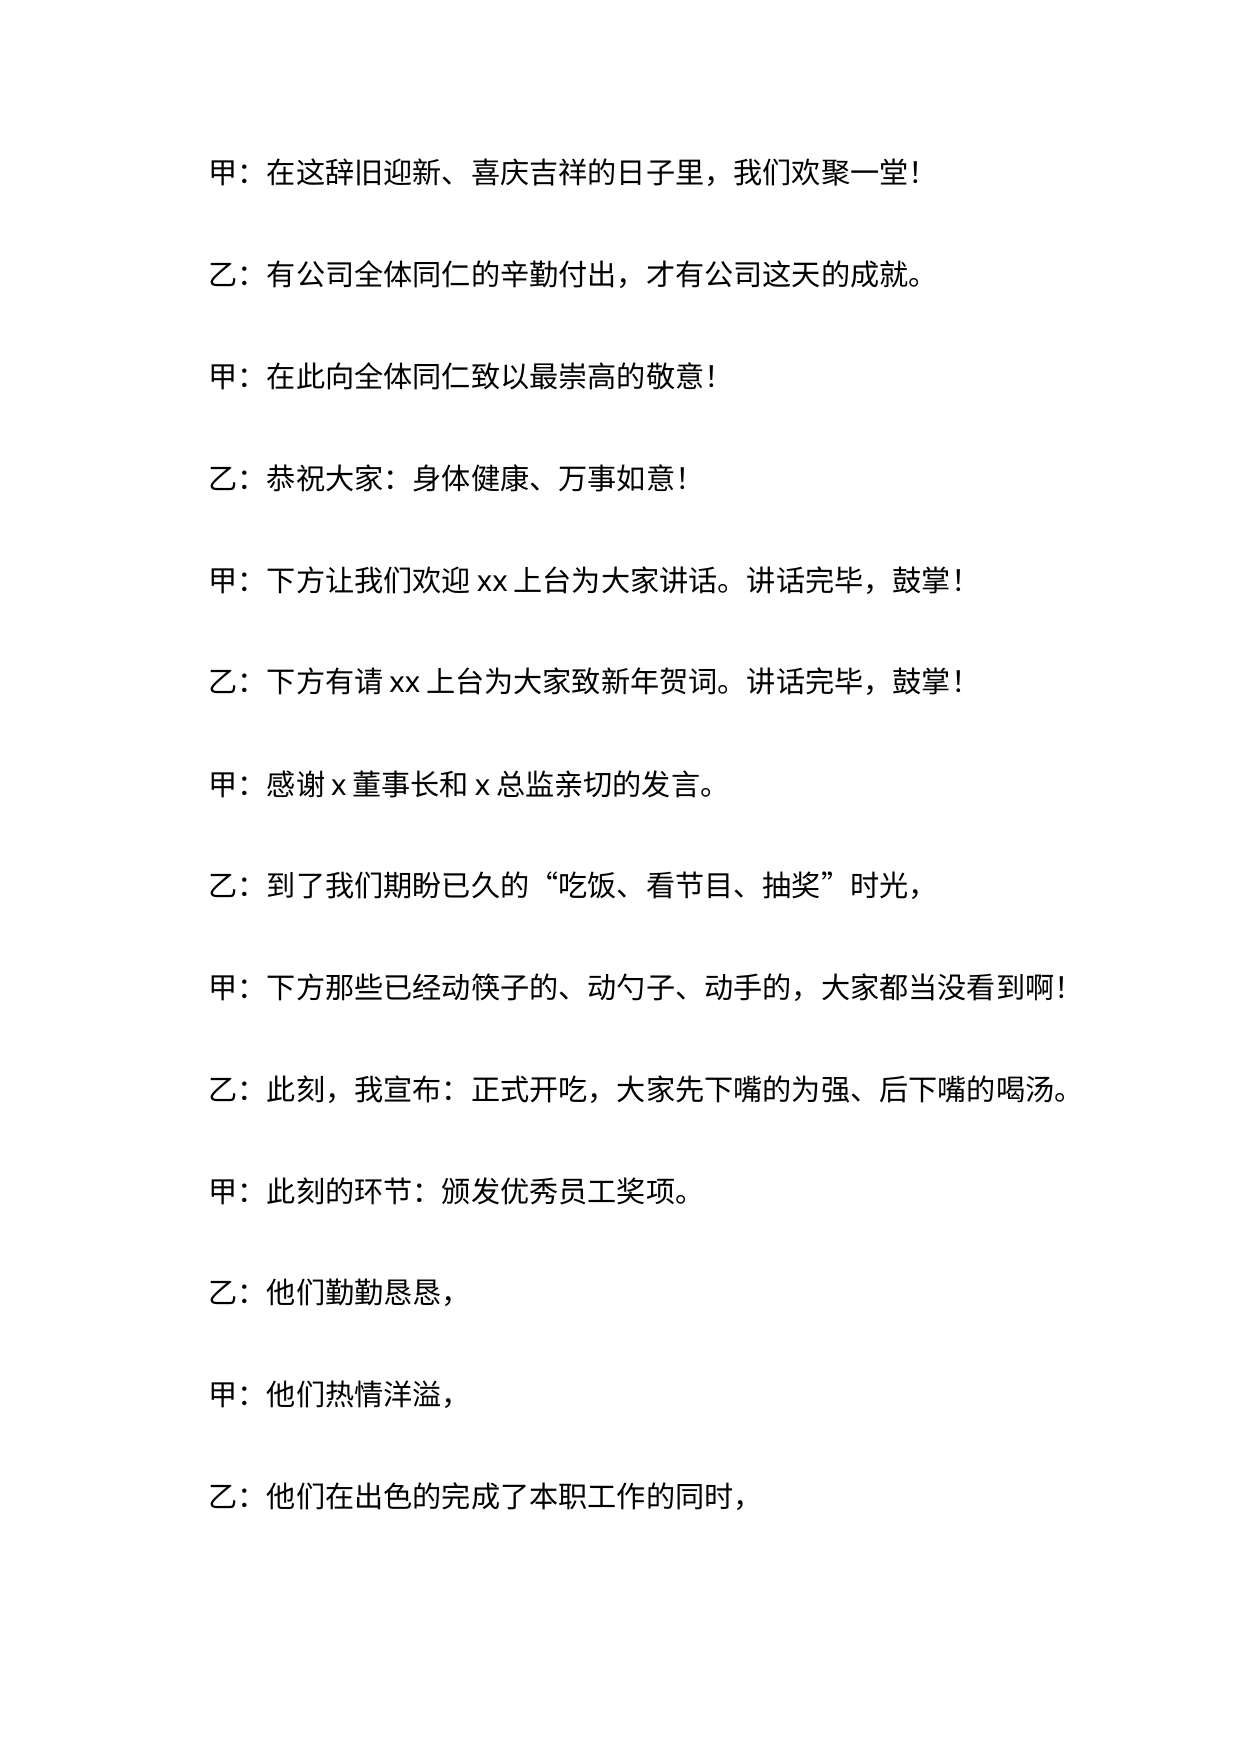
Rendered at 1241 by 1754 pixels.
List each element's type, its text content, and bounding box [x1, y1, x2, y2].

text 甲：在此向全体同仁致以最崇高的敬意！ [150, 353, 1090, 396]
text 甲：感谢x董事长和x总监亲切的发言。 [150, 761, 1090, 803]
text 甲：下方让我们欢迎xx上台为大家讲话。讲话完毕，鼓掌！ [150, 557, 1090, 599]
text 乙：有公司全体同仁的辛勤付出，才有公司这天的成就。 [150, 252, 1090, 294]
text 乙：恭祝大家：身体健康、万事如意！ [150, 455, 1090, 498]
text 乙：到了我们期盼已久的“吃饭、看节目、抽奖”时光， [150, 863, 1090, 905]
text 甲：下方那些已经动筷子的、动勺子、动手的，大家都当没看到啊！ [150, 965, 1090, 1007]
text 乙：此刻，我宣布：正式开吃，大家先下嘴的为强、后下嘴的喝汤。 [150, 1067, 1090, 1109]
text 乙：他们勤勤恳恳， [150, 1270, 1090, 1312]
text 甲：他们热情洋溢， [150, 1372, 1090, 1414]
text 乙：他们在出色的完成了本职工作的同时， [150, 1474, 1090, 1516]
text 乙：下方有请xx上台为大家致新年贺词。讲话完毕，鼓掌！ [150, 659, 1090, 701]
text 甲：此刻的环节：颁发优秀员工奖项。 [150, 1168, 1090, 1211]
text 甲：在这辞旧迎新、喜庆吉祥的日子里，我们欢聚一堂！ [150, 150, 1090, 192]
